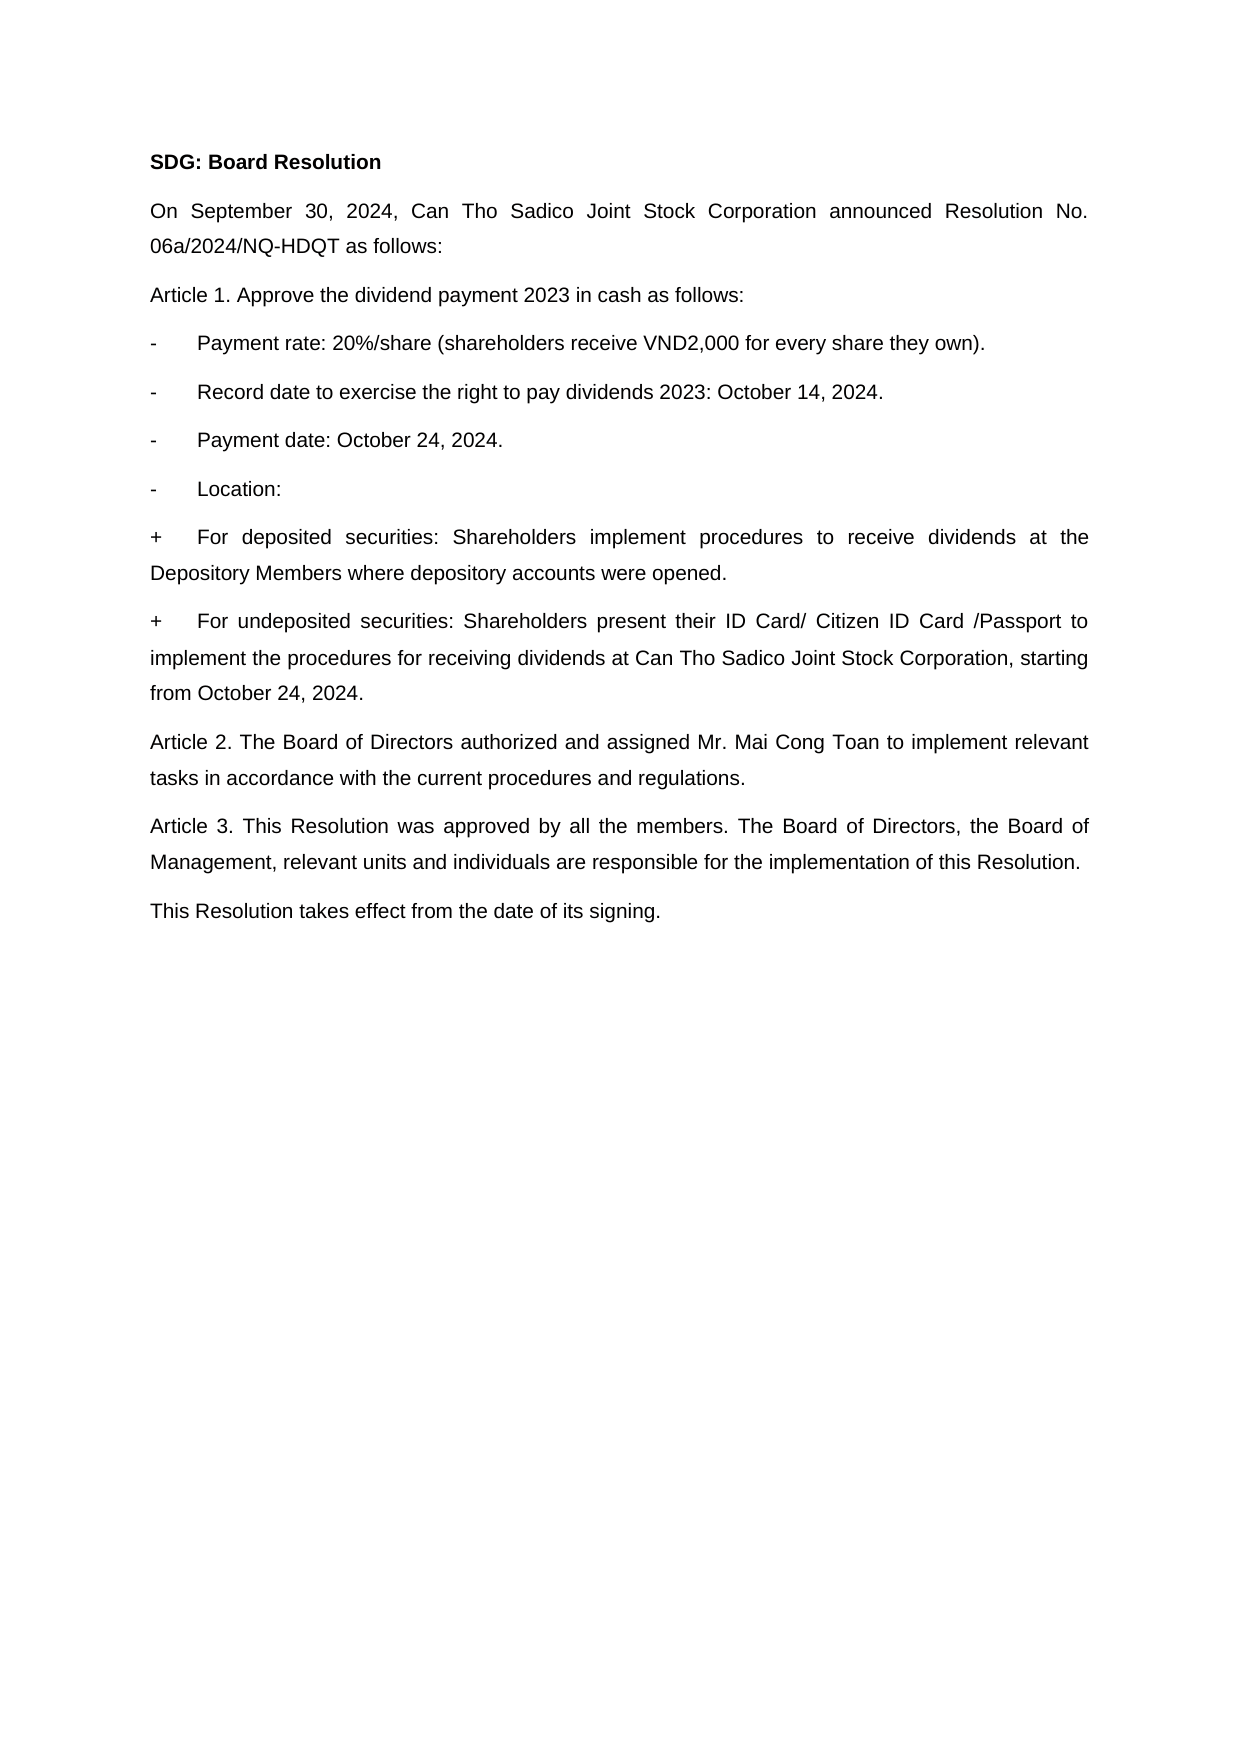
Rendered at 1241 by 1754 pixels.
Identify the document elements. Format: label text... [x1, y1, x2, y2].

list Payment rate: 20%/share (shareholders receive VND2,000 for every share they own). [150, 331, 1090, 355]
list Payment date: October 24, 2024. [150, 428, 1090, 452]
text On September 30, 2024, Can Tho Sadico Joint Stock Corporation announced Resolution No. 06a/2024/NQ-HDQT as follows: [150, 198, 1090, 258]
text ‎‎Article 2. The Board of Directors authorized and assigned Mr. Mai Cong Toan to implement relevant tasks in accordance with the current procedures and regulations. [150, 730, 1090, 789]
text ‎‎Article 3. This Resolution was approved by all the members. The Board of Directors, the Board of Management, relevant units and individuals are responsible for the implementation of this Resolution. [150, 814, 1090, 874]
list Location: [150, 477, 1090, 501]
text This Resolution takes effect from the date of its signing. [150, 898, 1090, 922]
text SDG: Board Resolution [150, 150, 1090, 174]
list For deposited securities: Shareholders implement procedures to receive dividends at the Depository Members where depository accounts were opened. [150, 525, 1090, 585]
list Record date to exercise the right to pay dividends 2023: October 14, 2024. [150, 380, 1090, 404]
list For undeposited securities: Shareholders present their ID Card/ Citizen ID Card /Passport to implement the procedures for receiving dividends at Can Tho Sadico Joint Stock Corporation, starting from October 24, 2024. [150, 609, 1090, 705]
text ‎‎Article 1. Approve the dividend payment 2023 in cash as follows: [150, 283, 1090, 307]
